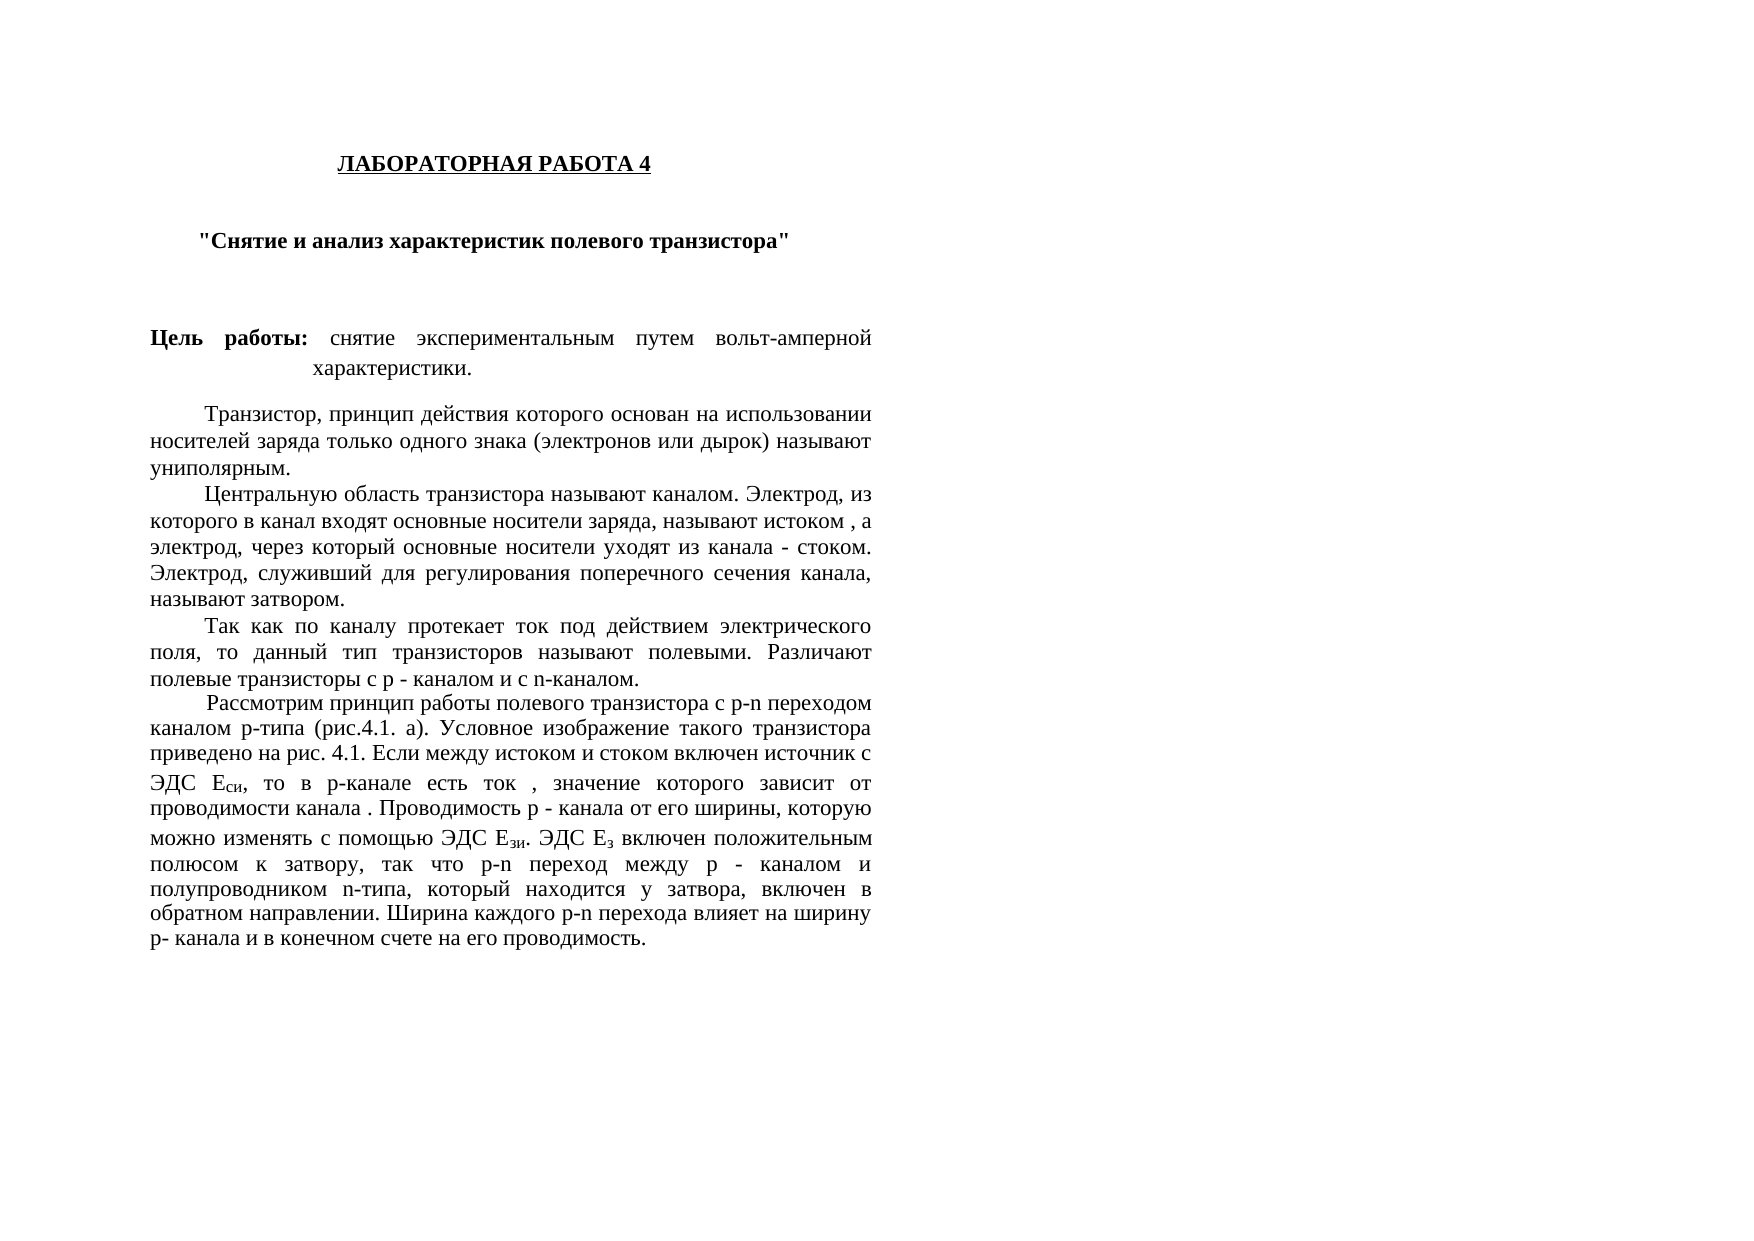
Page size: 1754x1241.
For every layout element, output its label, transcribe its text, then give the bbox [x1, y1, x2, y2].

text Рассмотрим принцип работы полевого транзистора с p-n переходом каналом p-типа (рис.4.1. а). Условное изображение такого транзистора приведено на рис. 4.1. Если между истоком и стоком включен источник с ЭДС Eси, то в p-канале есть ток , значение которого зависит от проводимости канала . Проводимость p - канала от его ширины, которую можно изменять с помощью ЭДС Eзи. ЭДС Eз включен положительным полюсом к затвору, так что p-n переход между p - каналом и полупроводником n-типа, который находится у затвора, включен в обратном направлении. Ширина каждого p-n перехода влияет на ширину p- канала и в конечном счете на его проводимость. [150, 691, 873, 950]
text "Снятие и анализ характеристик полевого транзистора" [198, 228, 873, 254]
text Транзистор, принцип действия которого основан на использовании носителей заряда только одного знака (электронов или дырок) называют униполярным. [150, 399, 873, 480]
text ЛАБОРАТОРНАЯ РАБОТА 4 [337, 150, 873, 176]
text Центральную область транзистора называют каналом. Электрод, из которого в канал входят основные носители заряда, называют истоком , а электрод, через который основные носители уходят из канала - стоком. Электрод, служивший для регулирования поперечного сечения канала, называют затвором. [150, 481, 873, 612]
text Цель работы: снятие экспериментальным путем вольт-амперной характеристики. [150, 324, 873, 380]
text Так как по каналу протекает ток под действием электрического поля, то данный тип транзисторов называют полевыми. Различают полевые транзисторы с p - каналом и с n-каналом. [150, 612, 873, 691]
